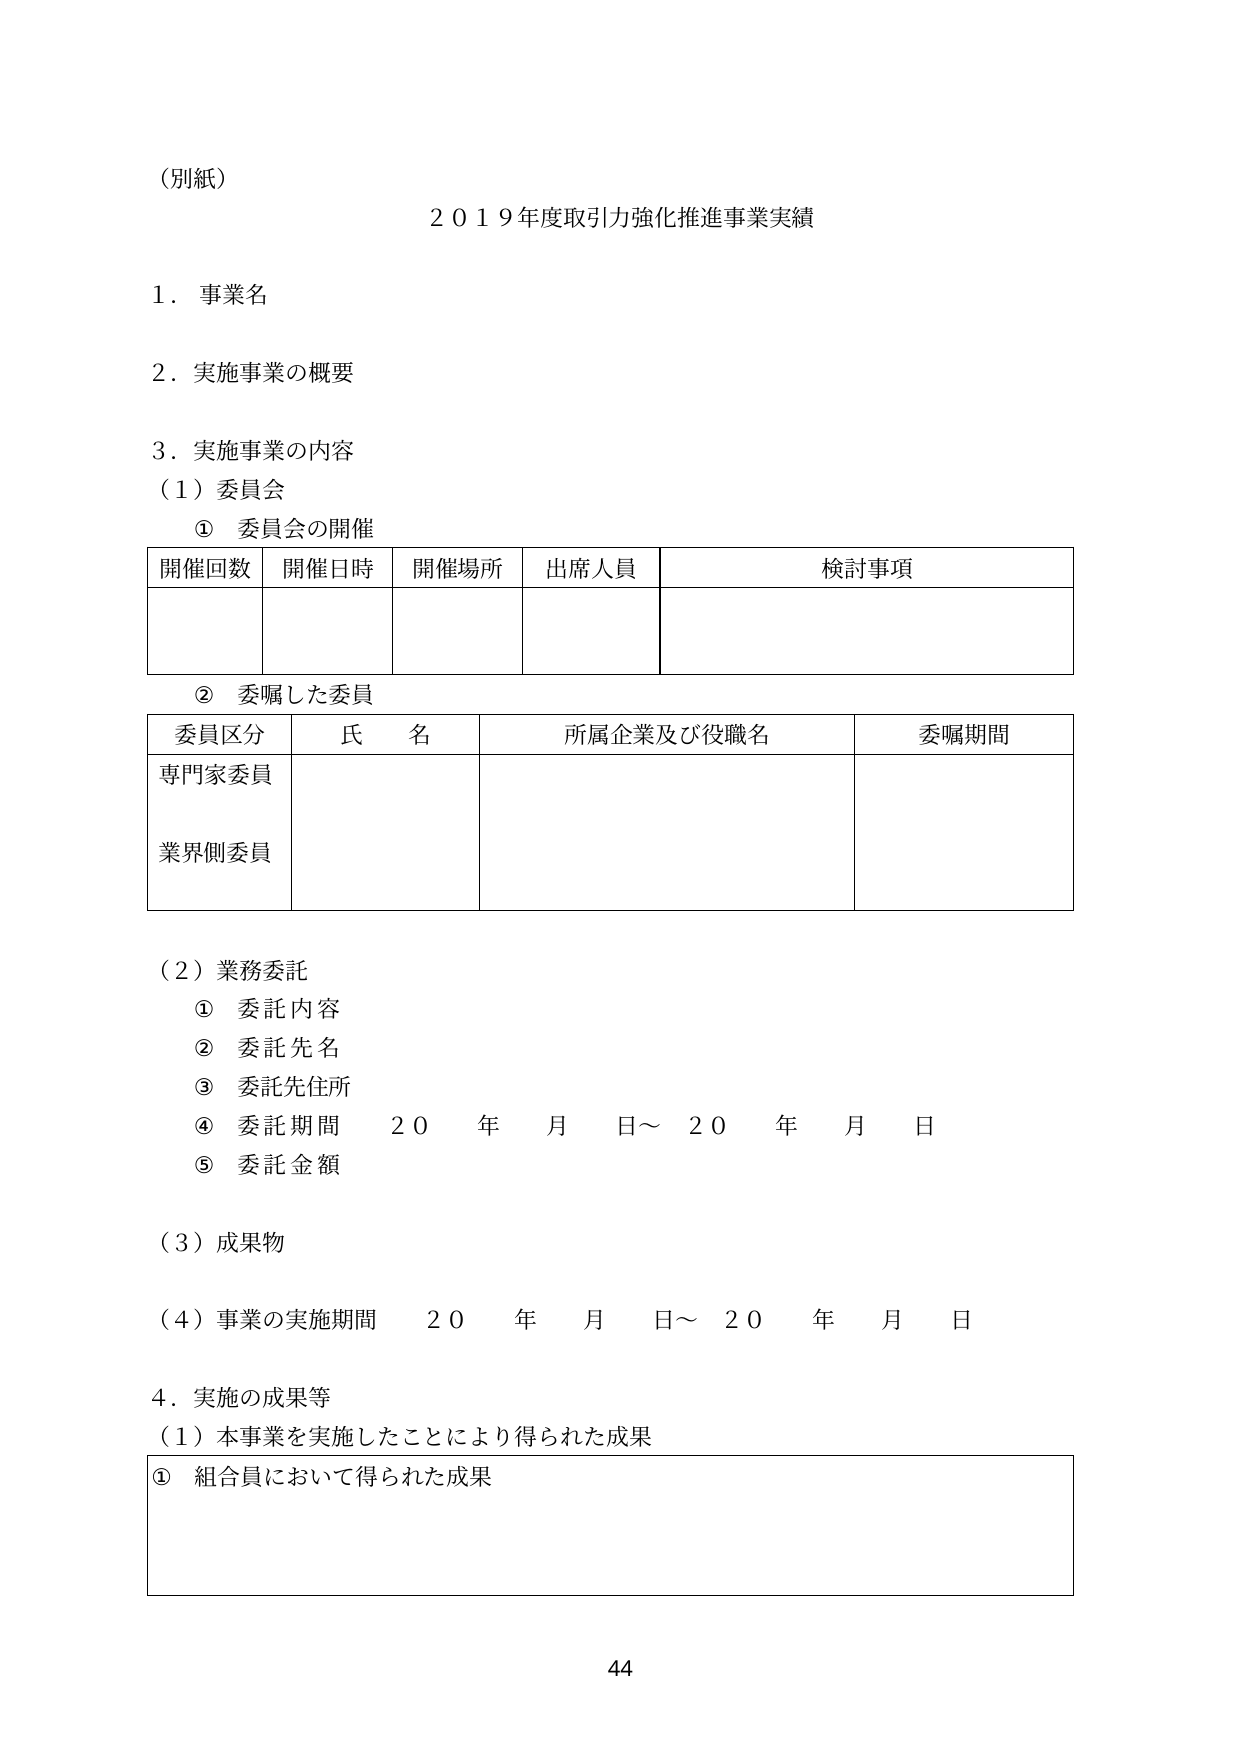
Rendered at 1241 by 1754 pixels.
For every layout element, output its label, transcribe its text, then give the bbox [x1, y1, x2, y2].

table_cell [148, 588, 262, 674]
table_header 所属企業及び役職名 [480, 715, 854, 753]
text ⑤ 委託金額 [148, 1144, 1092, 1183]
table_cell [263, 588, 392, 674]
table_cell [855, 755, 1073, 910]
text （別紙） [148, 158, 1092, 197]
table_header 開催日時 [263, 548, 392, 587]
text （１）本事業を実施したことにより得られた成果 [148, 1416, 1092, 1455]
table_header 氏 名 [292, 715, 479, 753]
table_cell [523, 588, 659, 674]
text １． 事業名 [148, 275, 1092, 313]
table_header 委員区分 [148, 715, 291, 753]
table_header 検討事項 [661, 548, 1073, 587]
text ④ 委託期間 ２０ 年 月 日～ ２０ 年 月 日 [148, 1105, 1092, 1144]
text ３．実施事業の内容 [148, 430, 1092, 469]
table_header 出席人員 [523, 548, 659, 587]
text ② 委嘱した委員 [148, 675, 1092, 714]
table_cell 専門家委員 業界側委員 [148, 755, 291, 910]
text （２）業務委託 [148, 950, 1092, 989]
text ４．実施の成果等 [148, 1377, 1092, 1416]
table_header 委嘱期間 [855, 715, 1073, 753]
table_header 開催場所 [393, 548, 522, 587]
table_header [148, 1456, 1073, 1595]
text ② 委託先名 [148, 1028, 1092, 1066]
text （１）委員会 [148, 469, 1092, 508]
table_cell [661, 588, 1073, 674]
table_cell [480, 755, 854, 910]
text ① 委託内容 [148, 989, 1092, 1028]
text ２０１９年度取引力強化推進事業実績 [148, 197, 1092, 236]
text ③ 委託先住所 [148, 1066, 1092, 1105]
text （４）事業の実施期間 ２０ 年 月 日～ ２０ 年 月 日 [148, 1299, 1092, 1338]
text ① 委員会の開催 [148, 508, 1092, 547]
text ２．実施事業の概要 [148, 352, 1092, 391]
table_cell [292, 755, 479, 910]
table_cell [393, 588, 522, 674]
text （３）成果物 [148, 1222, 1092, 1261]
table_header 開催回数 [148, 548, 262, 587]
